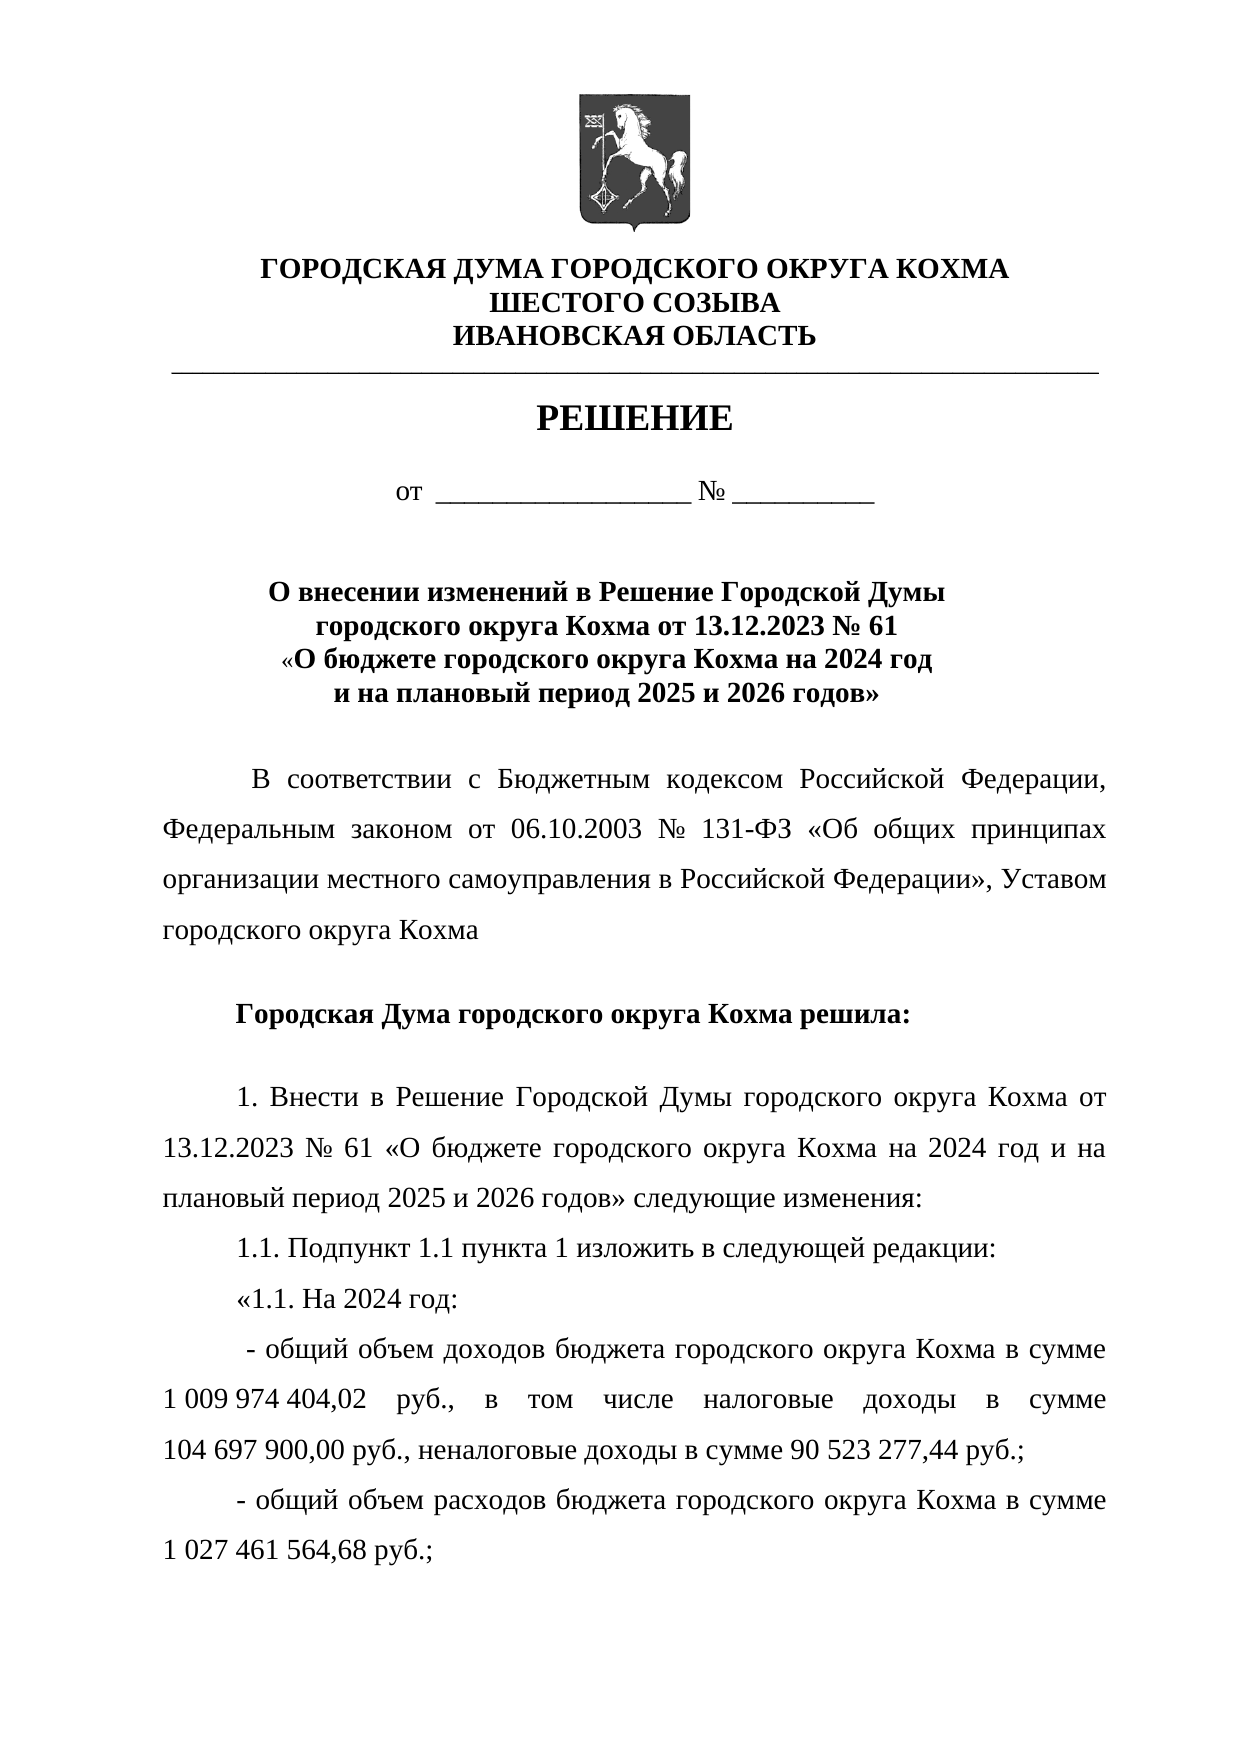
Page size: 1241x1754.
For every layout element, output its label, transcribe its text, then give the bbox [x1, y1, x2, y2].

text и на плановый период 2025 и 2026 годов» [106, 675, 1107, 708]
text «1.1. На 2024 год: [162, 1281, 1107, 1314]
text - общий объем доходов бюджета городского округа Кохма в сумме 1 009 974 404,02 руб., в том числе налоговые доходы в сумме 104 697 900,00 руб., неналоговые доходы в сумме 90 523 277,44 руб.; [162, 1331, 1107, 1465]
text - общий объем расходов бюджета городского округа Кохма в сумме 1 027 461 564,68 руб.; [162, 1482, 1107, 1566]
text О внесении изменений в Решение Городской Думы [106, 574, 1107, 608]
text _________________________________________________________________________________________ [162, 352, 1107, 376]
text Городская Дума городского округа Кохма решила: [162, 996, 1107, 1029]
picture [579, 94, 691, 232]
text городского округа Кохма от 13.12.2023 № 61 [106, 608, 1107, 641]
text ИВАНОВСКАЯ ОБЛАСТЬ [162, 318, 1107, 352]
subtitle ГОРОДСКАЯ ДУМА ГОРОДСКОГО ОКРУГА КОХМА [162, 251, 1107, 285]
text от __________________ № __________ [162, 473, 1107, 507]
text «О бюджете городского округа Кохма на 2024 год [106, 641, 1107, 675]
text 1. Внести в Решение Городской Думы городского округа Кохма от 13.12.2023 № 61 «О бюджете городского округа Кохма на 2024 год и на плановый период 2025 и 2026 годов» следующие изменения: [162, 1079, 1107, 1214]
text 1.1. Подпункт 1.1 пункта 1 изложить в следующей редакции: [162, 1231, 1107, 1264]
text РЕШЕНИЕ [162, 395, 1107, 438]
text В соответствии с Бюджетным кодексом Российской Федерации, Федеральным законом от 06.10.2003 № 131-ФЗ «Об общих принципах организации местного самоуправления в Российской Федерации», Уставом городского округа Кохма [162, 761, 1107, 945]
text ШЕСТОГО СОЗЫВА [162, 285, 1107, 318]
